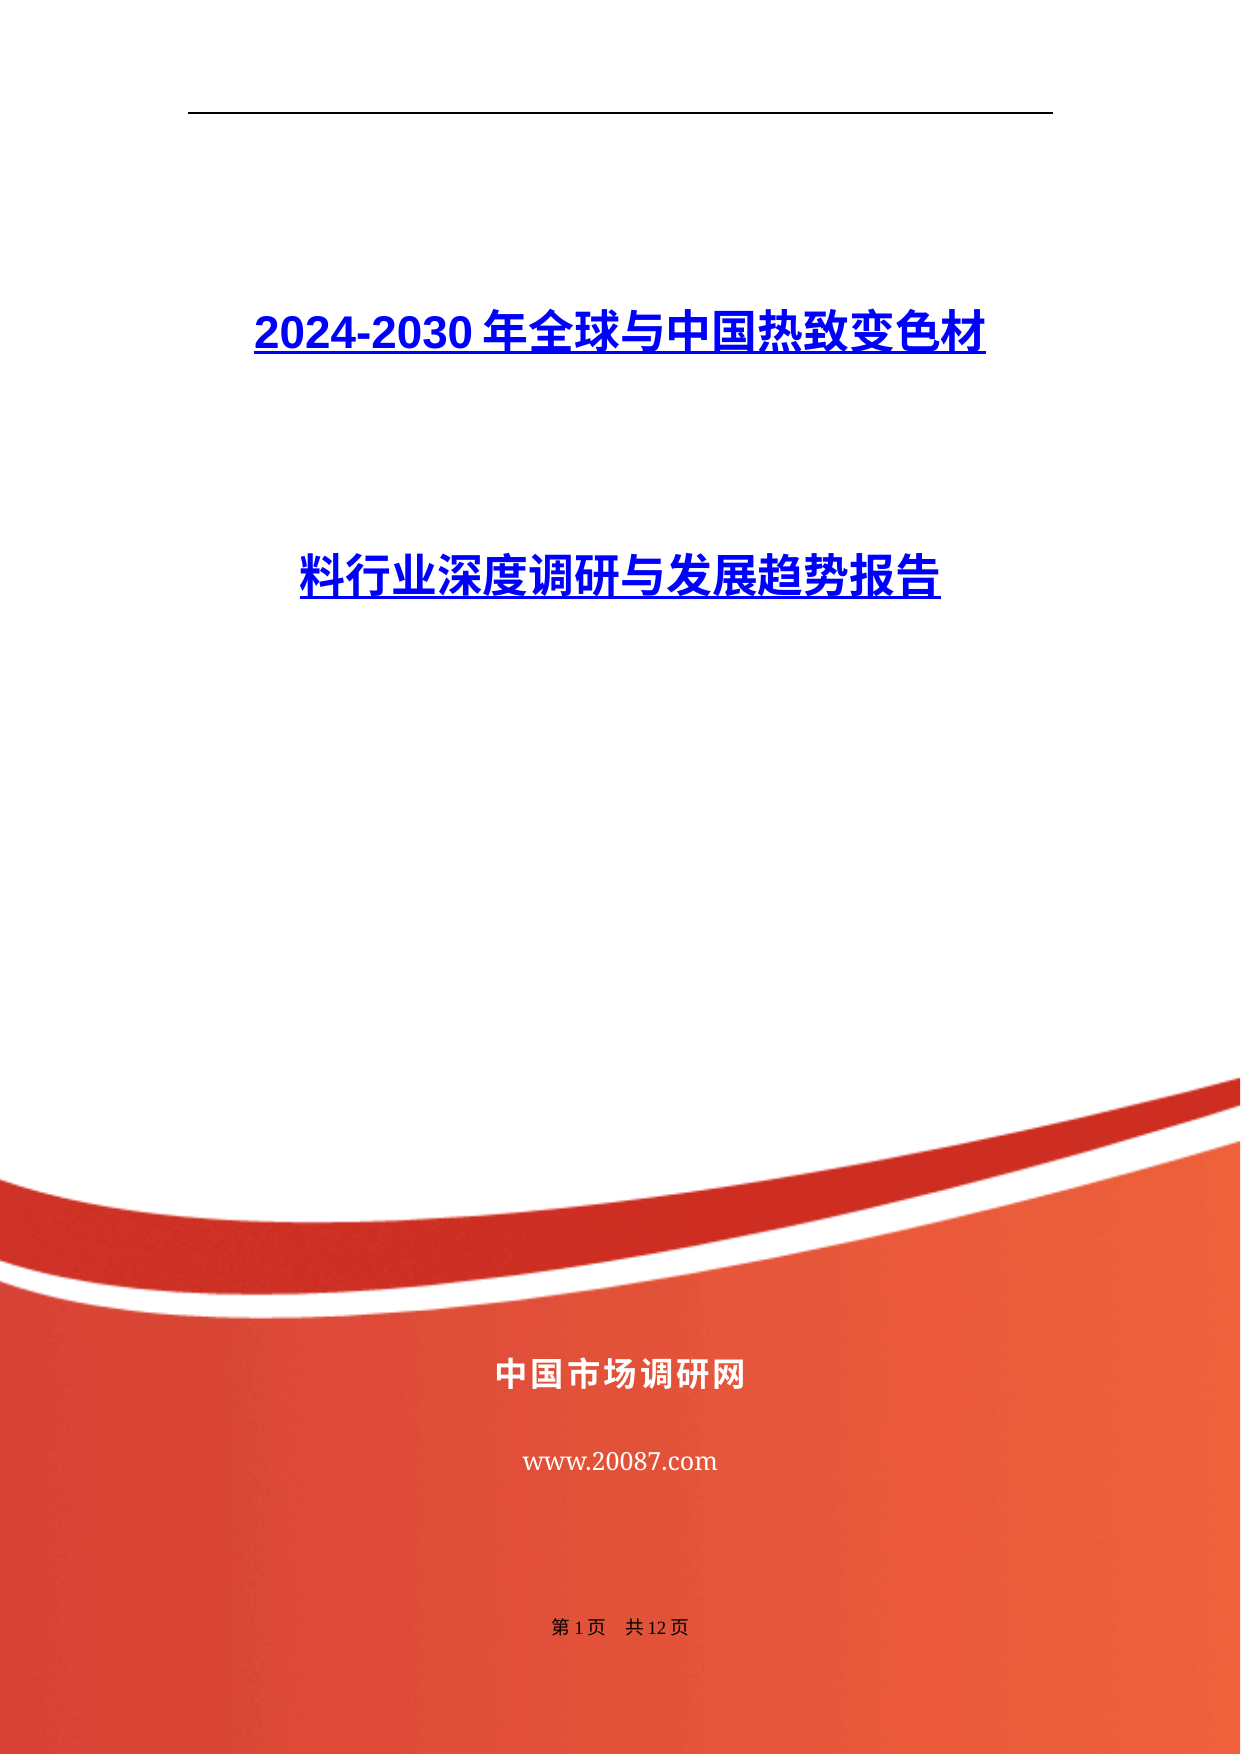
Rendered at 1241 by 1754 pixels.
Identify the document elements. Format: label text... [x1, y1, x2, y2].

picture [0, 1006, 1241, 1754]
table_header 2024-2030年全球与中国热致变色材料行业深度调研与发展趋势报告 [188, 207, 1053, 773]
subtitle 中国市场调研网 [187, 1339, 1053, 1404]
text www.20087.com [187, 1428, 1053, 1493]
